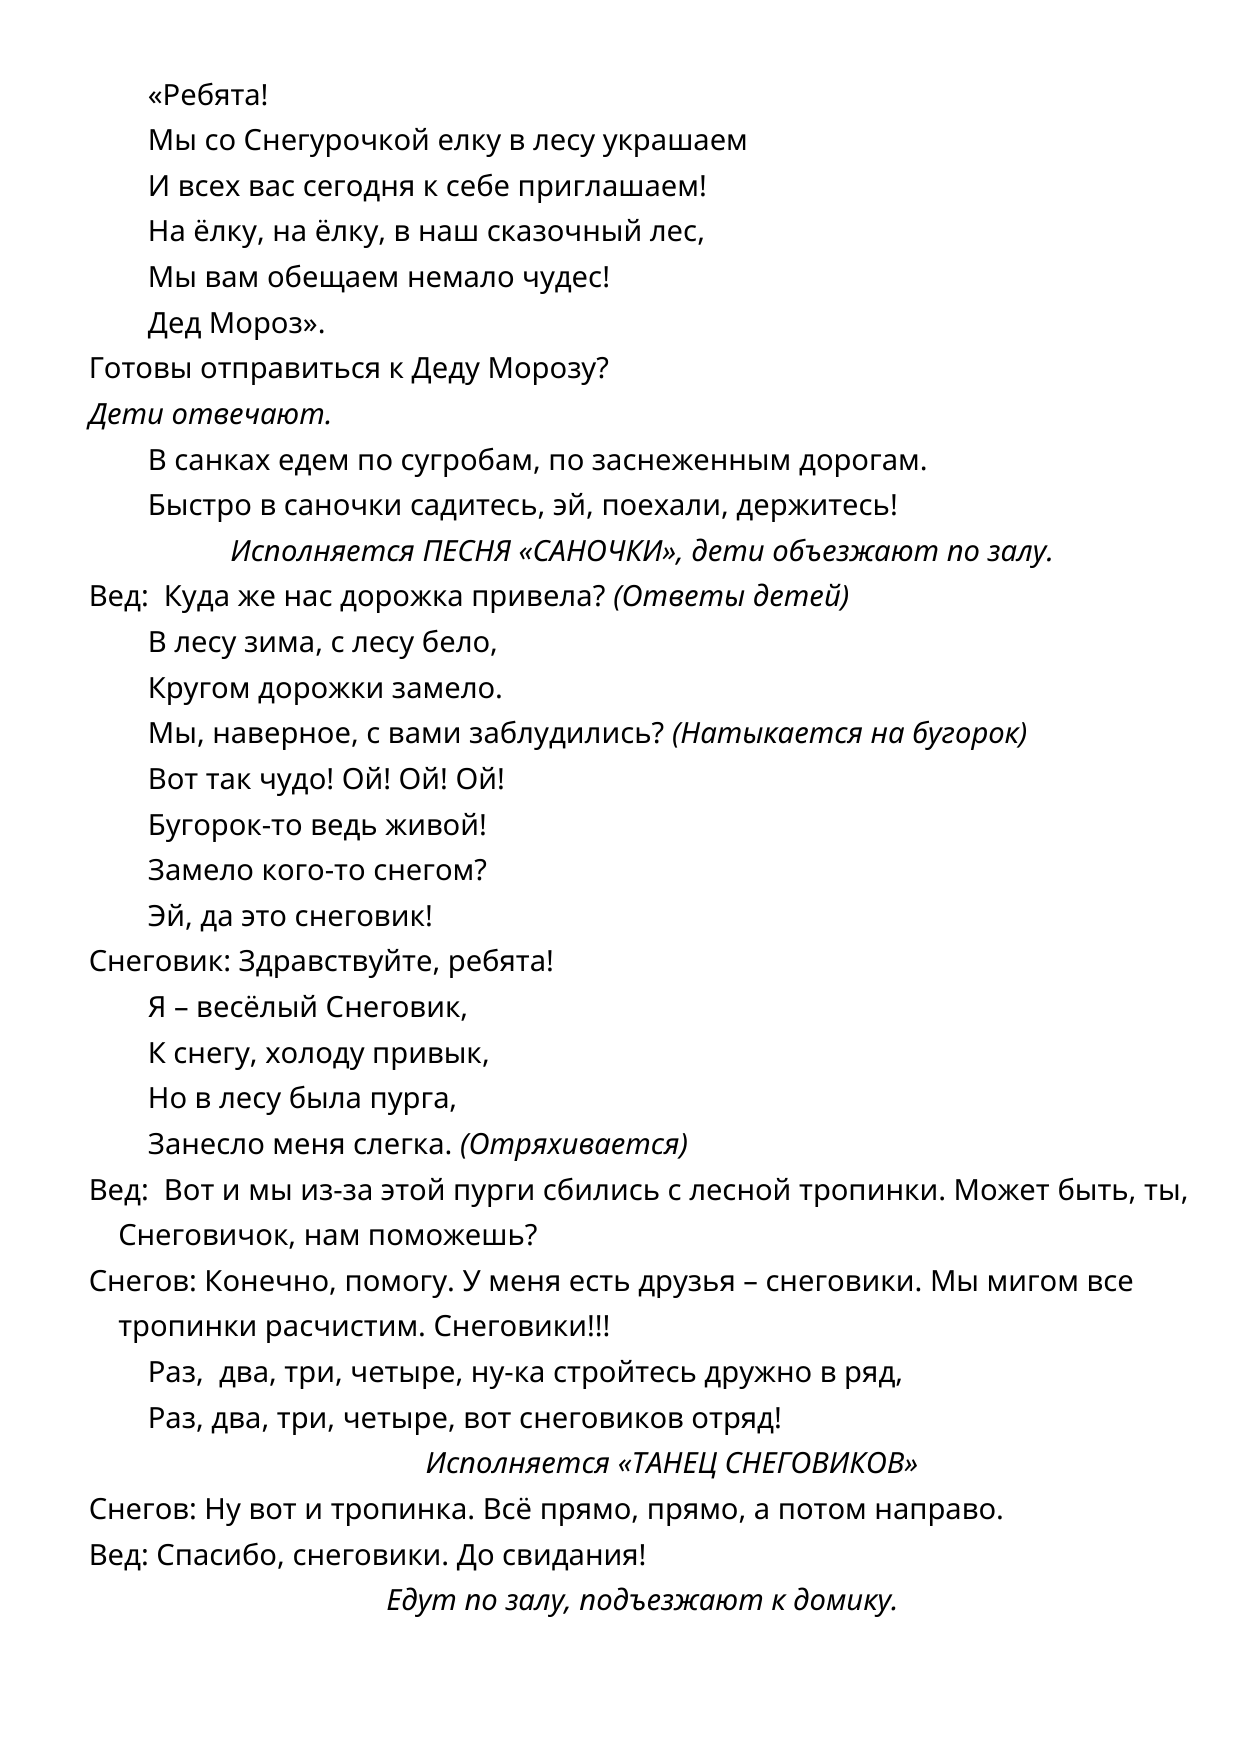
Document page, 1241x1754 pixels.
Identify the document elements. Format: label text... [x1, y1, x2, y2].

text В лесу зима, с лесу бело, [148, 621, 1196, 661]
text Вед: Спасибо, снеговики. До свидания! [88, 1534, 1196, 1573]
text Быстро в саночки садитесь, эй, поехали, держитесь! [148, 484, 1196, 524]
text Дед Мороз». [148, 302, 1196, 342]
text Кругом дорожки замело. [148, 667, 1196, 707]
text Мы со Снегурочкой елку в лесу украшаем [148, 119, 1196, 159]
text И всех вас сегодня к себе приглашаем! [148, 165, 1196, 205]
text Эй, да это снеговик! [148, 895, 1196, 935]
text К снегу, холоду привык, [148, 1032, 1196, 1072]
text Замело кого-то снегом? [148, 849, 1196, 889]
text Готовы отправиться к Деду Морозу? [88, 348, 1196, 387]
text Бугорок-то ведь живой! [148, 804, 1196, 843]
text Я – весёлый Снеговик, [148, 986, 1196, 1026]
text Мы, наверное, с вами заблудились? (Натыкается на бугорок) [148, 713, 1196, 752]
text Исполняется ПЕСНЯ «САНОЧКИ», дети объезжают по залу. [88, 530, 1196, 570]
text Занесло меня слегка. (Отряхивается) [148, 1123, 1196, 1163]
text Мы вам обещаем немало чудес! [148, 256, 1196, 296]
text Вед: Куда же нас дорожка привела? (Ответы детей) [88, 576, 1196, 615]
text Снегов: Ну вот и тропинка. Всё прямо, прямо, а потом направо. [88, 1488, 1196, 1528]
text В санках едем по сугробам, по заснеженным дорогам. [148, 439, 1196, 478]
text Едут по залу, подъезжают к домику. [88, 1579, 1196, 1619]
text Снегов: Конечно, помогу. У меня есть друзья – снеговики. Мы мигом все тропинки расчистим. Снеговики!!! [88, 1260, 1196, 1345]
text Вот так чудо! Ой! Ой! Ой! [148, 758, 1196, 798]
text Дети отвечают. [88, 393, 1196, 433]
text Вед: Вот и мы из-за этой пурги сбились с лесной тропинки. Может быть, ты, Снеговичок, нам поможешь? [88, 1169, 1196, 1254]
text Раз, два, три, четыре, вот снеговиков отряд! [148, 1397, 1196, 1437]
text Снеговик: Здравствуйте, ребята! [88, 941, 1196, 980]
text Но в лесу была пурга, [148, 1078, 1196, 1117]
text «Ребята! [148, 74, 1196, 113]
text На ёлку, на ёлку, в наш сказочный лес, [148, 211, 1196, 250]
text Исполняется «ТАНЕЦ СНЕГОВИКОВ» [148, 1443, 1196, 1482]
text Раз, два, три, четыре, ну-ка стройтесь дружно в ряд, [148, 1351, 1196, 1391]
